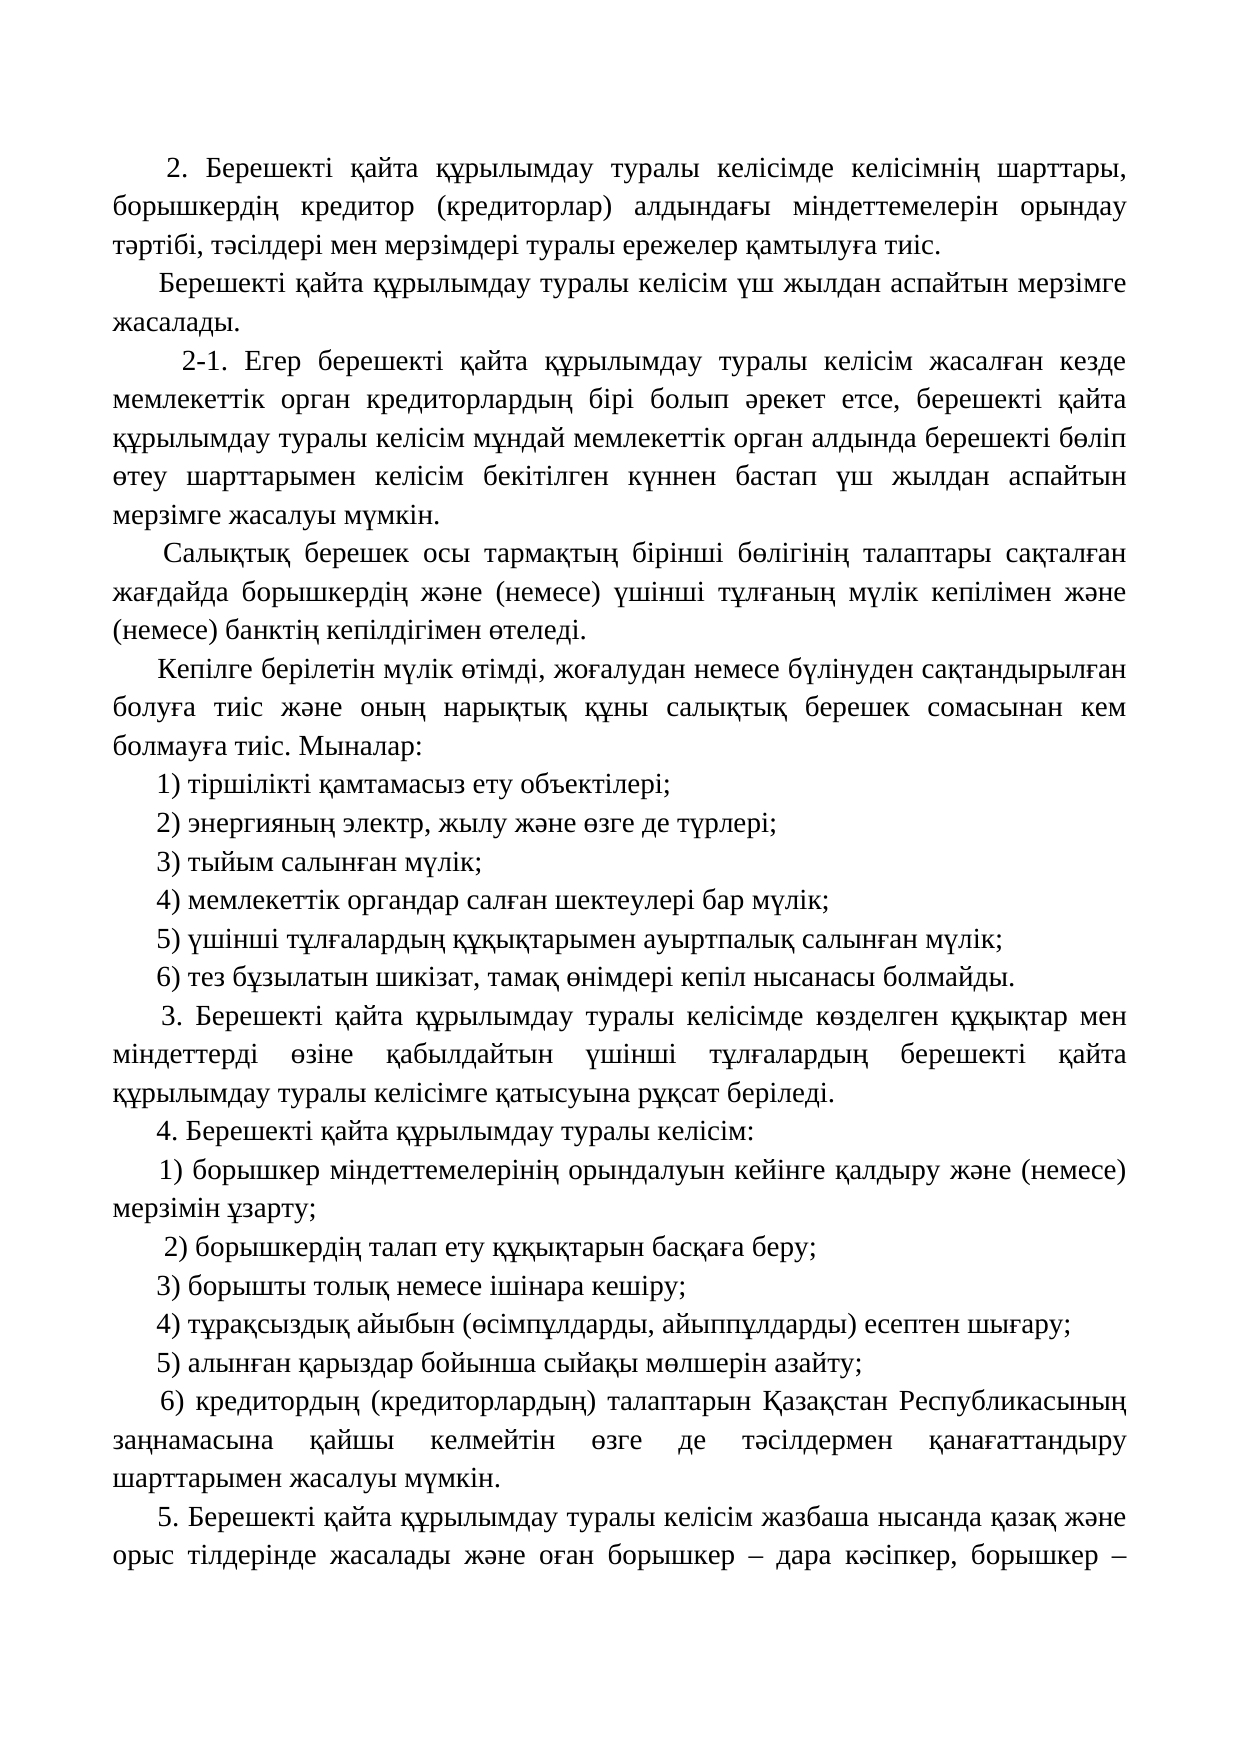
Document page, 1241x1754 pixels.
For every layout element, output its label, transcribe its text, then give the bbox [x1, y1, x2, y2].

text 3. Берешекті қайта құрылымдау туралы келісімде көзделген құқықтар мен міндеттерді өзіне қабылдайтын үшінші тұлғалардың берешекті қайта құрылымдау туралы келісімге қатысуына рұқсат беріледі. [112, 998, 1128, 1108]
text 2) энергияның электр, жылу және өзге де түрлері; [112, 805, 1128, 839]
text 2-1. Егер берешекті қайта құрылымдау туралы келісім жасалған кезде мемлекеттік орган кредиторлардың бірі болып әрекет етсе, берешекті қайта құрылымдау туралы келісім мұндай мемлекеттік орган алдында берешекті бөліп өтеу шарттарымен келісім бекітілген күннен бастап үш жылдан аспайтын мерзімге жасалуы мүмкін. [112, 343, 1128, 530]
text 2. Берешекті қайта құрылымдау туралы келісімде келісімнің шарттары, борышкердің кредитор (кредиторлар) алдындағы міндеттемелерін орындау тәртібі, тәсілдері мен мерзімдері туралы ережелер қамтылуға тиіс. [112, 150, 1128, 261]
text 4) тұрақсыздық айыбын (өсімпұлдарды, айыппұлдарды) есептен шығару; [112, 1306, 1128, 1340]
text 1) тіршілікті қамтамасыз ету объектілері; [112, 767, 1128, 800]
text 5) алынған қарыздар бойынша сыйақы мөлшерін азайту; [112, 1345, 1128, 1378]
text 6) тез бұзылатын шикізат, тамақ өнімдері кепіл нысанасы болмайды. [112, 959, 1128, 993]
text 4) мемлекеттік органдар салған шектеулері бар мүлік; [112, 882, 1128, 916]
text 3) борышты толық немесе ішінара кешіру; [112, 1268, 1128, 1301]
text Салықтық берешек осы тармақтың бірінші бөлігінің талаптары сақталған жағдайда борышкердің және (немесе) үшінші тұлғаның мүлік кепілімен және (немесе) банктің кепілдігімен өтеледі. [112, 535, 1128, 646]
text Берешекті қайта құрылымдау туралы келісім үш жылдан аспайтын мерзімге жасалады. [112, 266, 1128, 338]
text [112, 1499, 1128, 1571]
text 5) үшінші тұлғалардың құқықтарымен ауыртпалық салынған мүлік; [112, 921, 1128, 954]
text 1) борышкер міндеттемелерінің орындалуын кейінге қалдыру және (немесе) мерзімін ұзарту; [112, 1152, 1128, 1224]
text 4. Берешекті қайта құрылымдау туралы келісім: [112, 1113, 1128, 1147]
text Кепілге берілетін мүлік өтімді, жоғалудан немесе бүлінуден сақтандырылған болуға тиіс және оның нарықтық құны салықтық берешек сомасынан кем болмауға тиіс. Мыналар: [112, 651, 1128, 762]
text 3) тыйым салынған мүлік; [112, 844, 1128, 877]
text 2) борышкердің талап ету құқықтарын басқаға беру; [112, 1229, 1128, 1263]
text 6) кредитордың (кредиторлардың) талаптарын Қазақстан Республикасының заңнамасына қайшы келмейтін өзге де тәсілдермен қанағаттандыру шарттарымен жасалуы мүмкін. [112, 1383, 1128, 1494]
